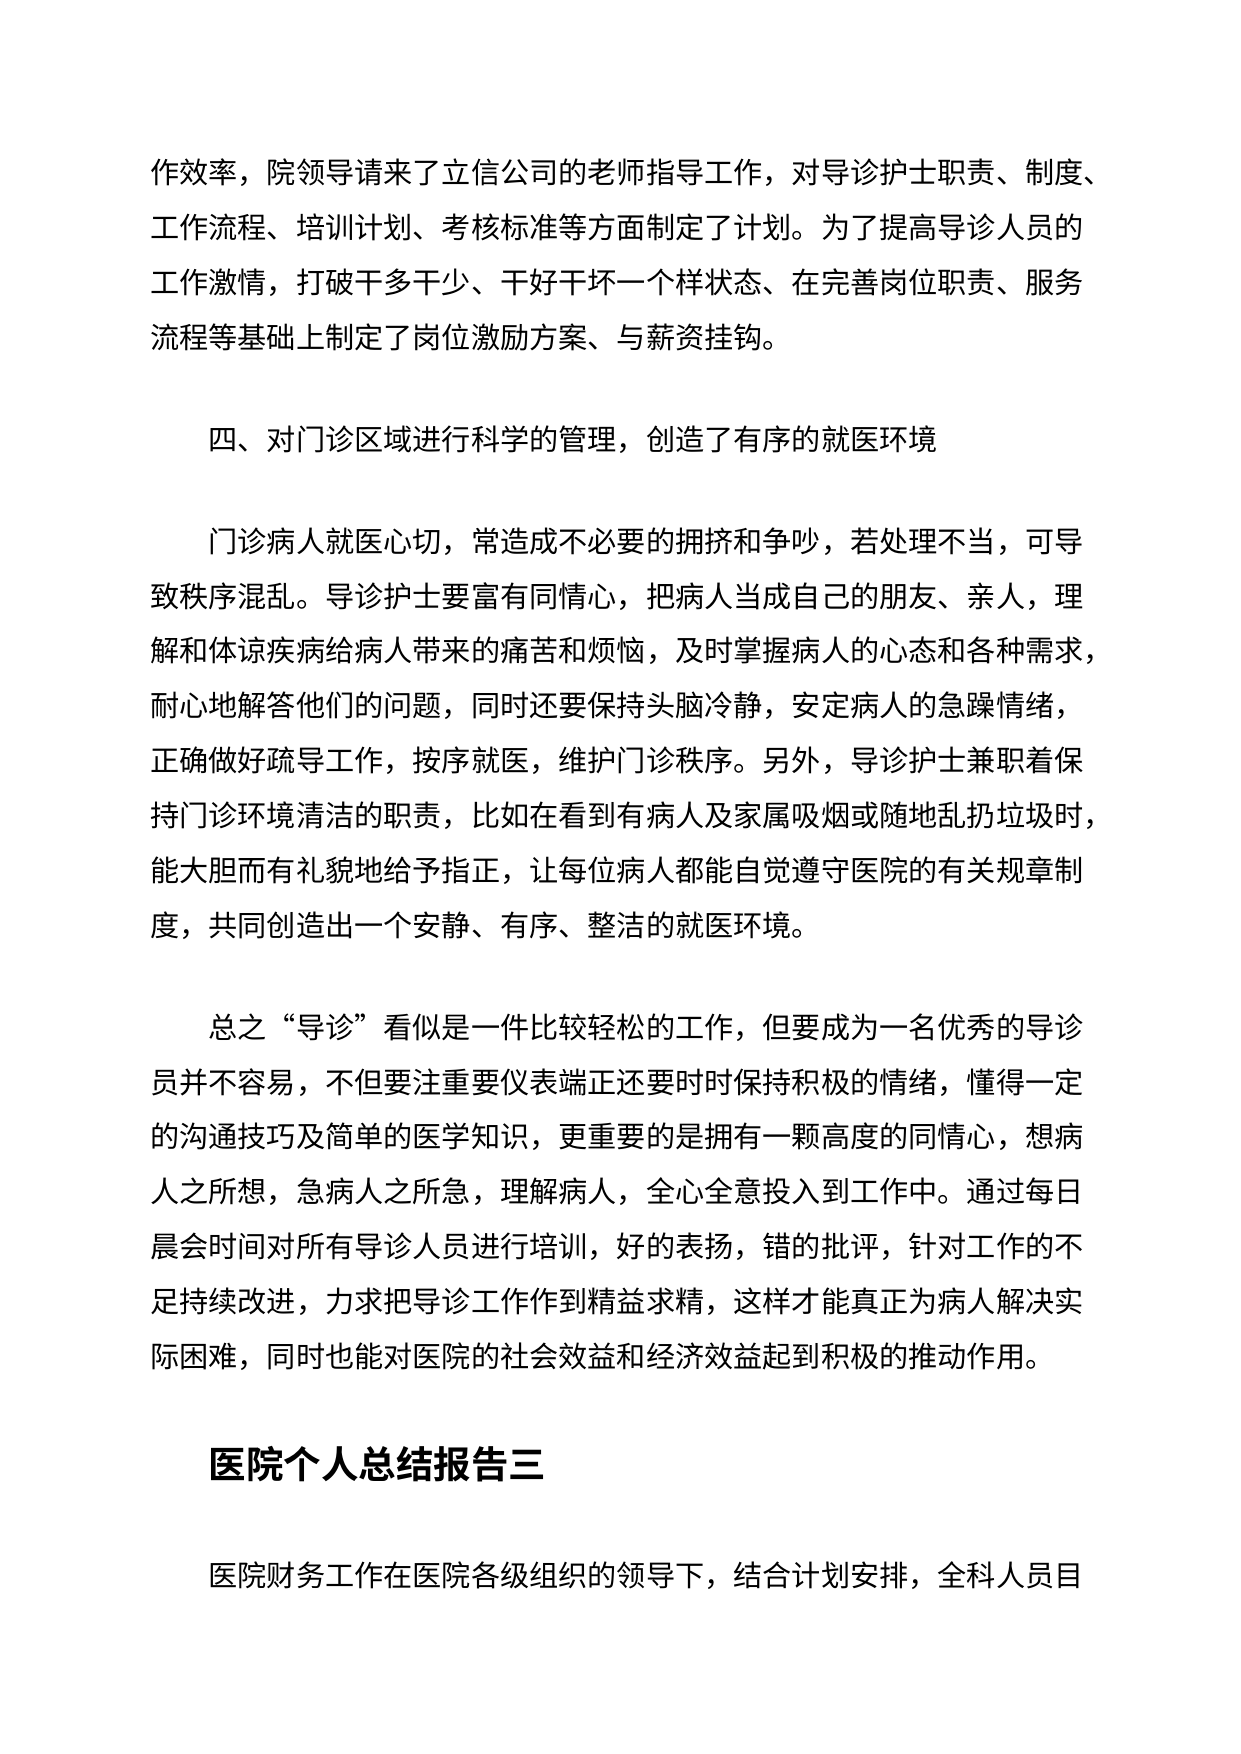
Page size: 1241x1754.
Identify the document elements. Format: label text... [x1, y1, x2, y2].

text 总之“导诊”看似是一件比较轻松的工作，但要成为一名优秀的导诊员并不容易，不但要注重要仪表端正还要时时保持积极的情绪，懂得一定的沟通技巧及简单的医学知识，更重要的是拥有一颗高度的同情心，想病人之所想，急病人之所急，理解病人，全心全意投入到工作中。通过每日晨会时间对所有导诊人员进行培训，好的表扬，错的批评，针对工作的不足持续改进，力求把导诊工作作到精益求精，这样才能真正为病人解决实际困难，同时也能对医院的社会效益和经济效益起到积极的推动作用。 [150, 1004, 1090, 1376]
text 医院个人总结报告三 [150, 1435, 1090, 1490]
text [150, 1553, 1090, 1595]
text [150, 150, 1090, 357]
text 四、对门诊区域进行科学的管理，创造了有序的就医环境 [150, 416, 1090, 459]
text 门诊病人就医心切，常造成不必要的拥挤和争吵，若处理不当，可导致秩序混乱。导诊护士要富有同情心，把病人当成自己的朋友、亲人，理解和体谅疾病给病人带来的痛苦和烦恼，及时掌握病人的心态和各种需求，耐心地解答他们的问题，同时还要保持头脑冷静，安定病人的急躁情绪，正确做好疏导工作，按序就医，维护门诊秩序。另外，导诊护士兼职着保持门诊环境清洁的职责，比如在看到有病人及家属吸烟或随地乱扔垃圾时，能大胆而有礼貌地给予指正，让每位病人都能自觉遵守医院的有关规章制度，共同创造出一个安静、有序、整洁的就医环境。 [150, 518, 1090, 945]
